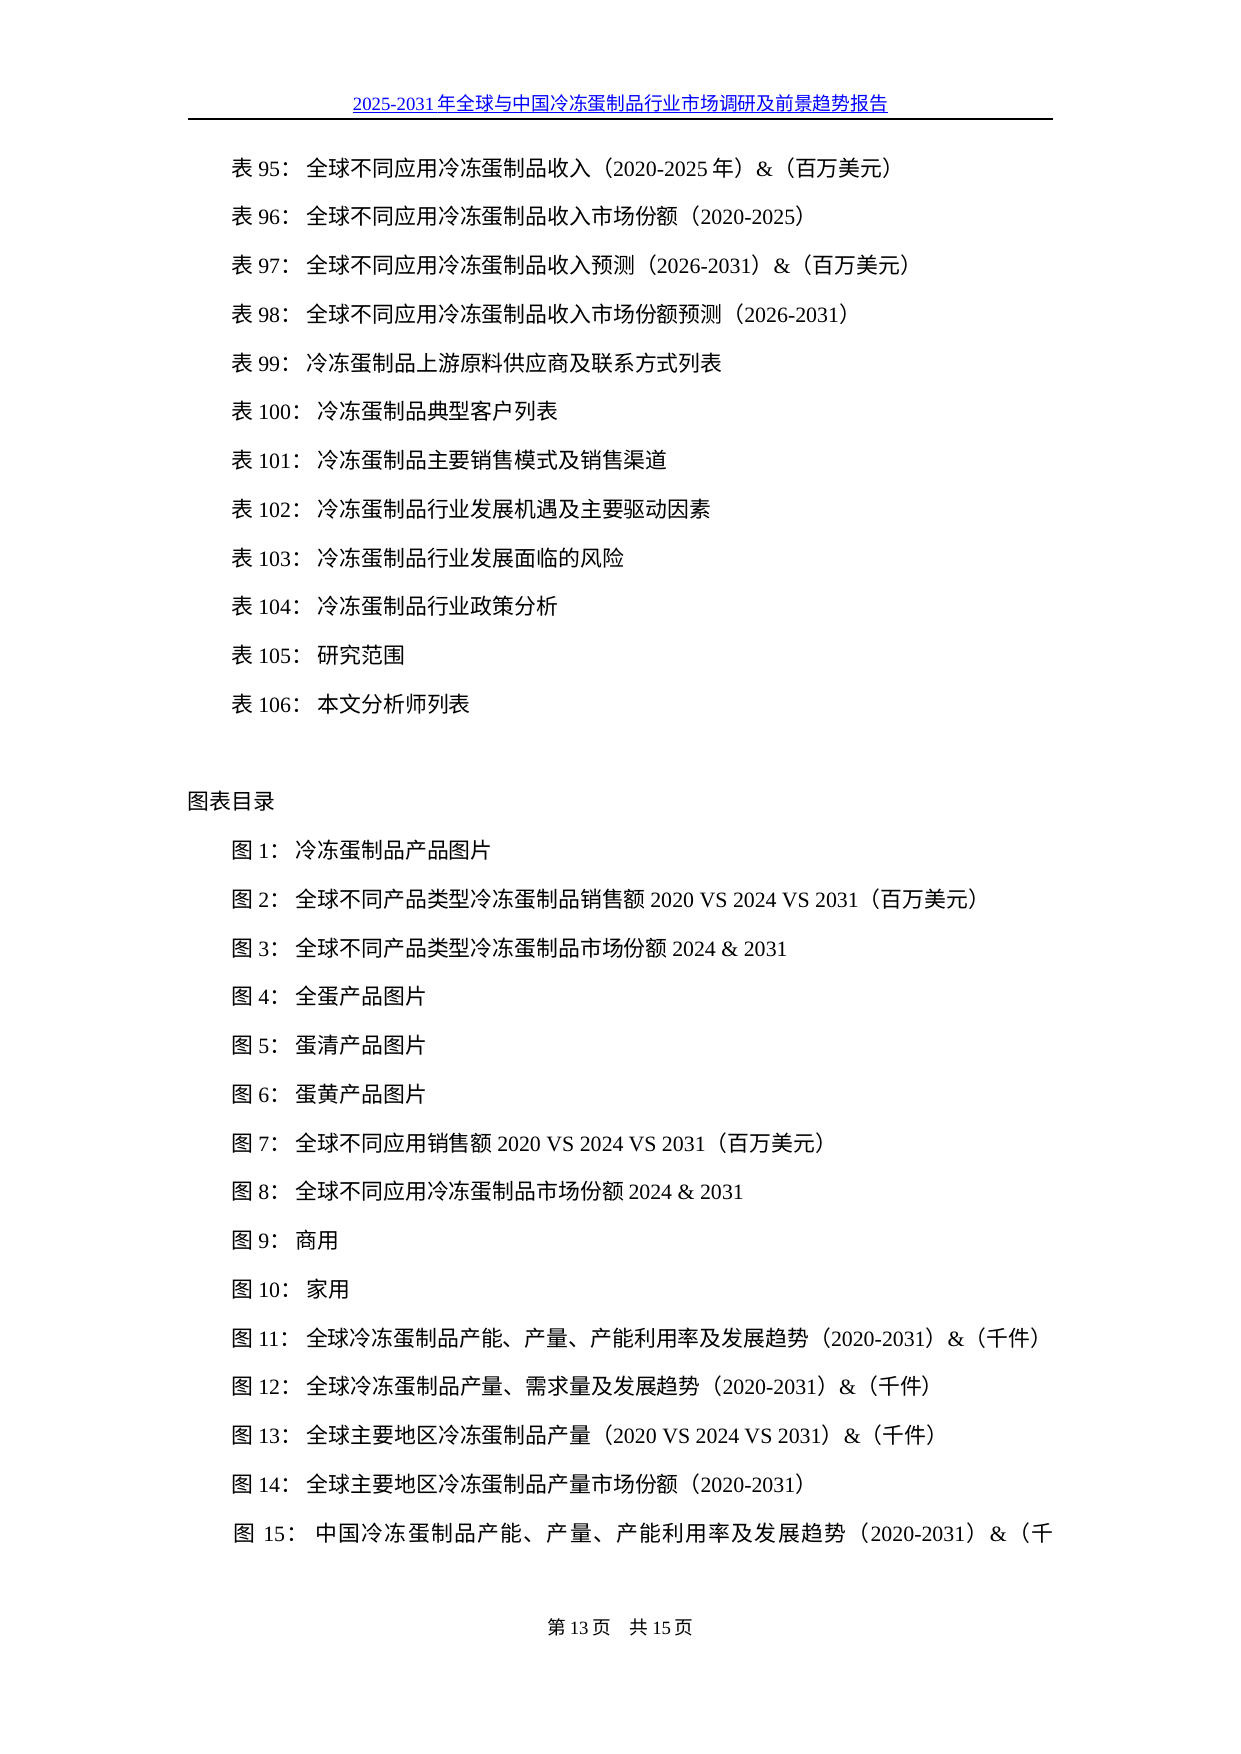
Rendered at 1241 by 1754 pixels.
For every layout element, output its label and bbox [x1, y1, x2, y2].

text [187, 150, 1053, 1548]
